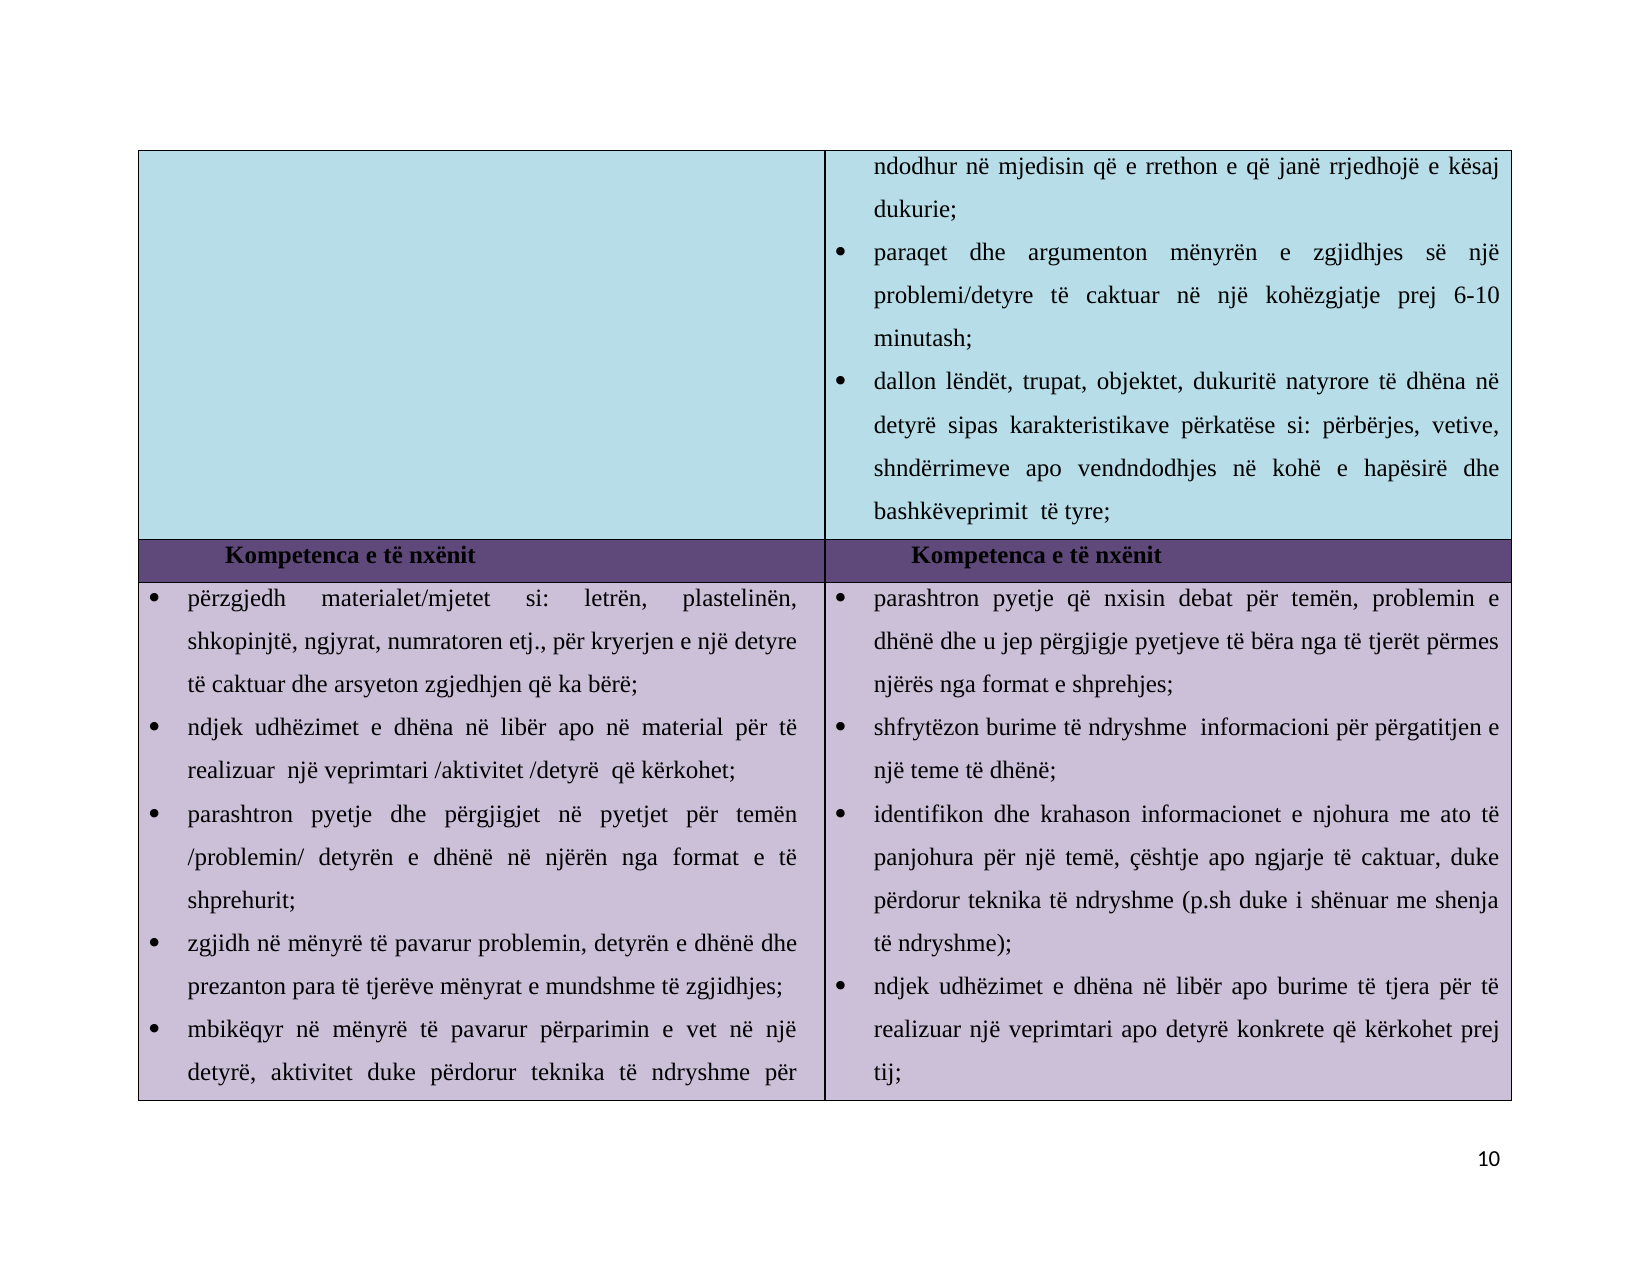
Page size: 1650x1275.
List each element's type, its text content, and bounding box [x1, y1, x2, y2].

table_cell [139, 583, 824, 1100]
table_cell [826, 583, 1511, 1100]
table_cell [139, 151, 824, 539]
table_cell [826, 151, 1511, 539]
table_cell Kompetenca e të nxënit [139, 540, 824, 582]
table_cell Kompetenca e të nxënit [826, 540, 1511, 582]
